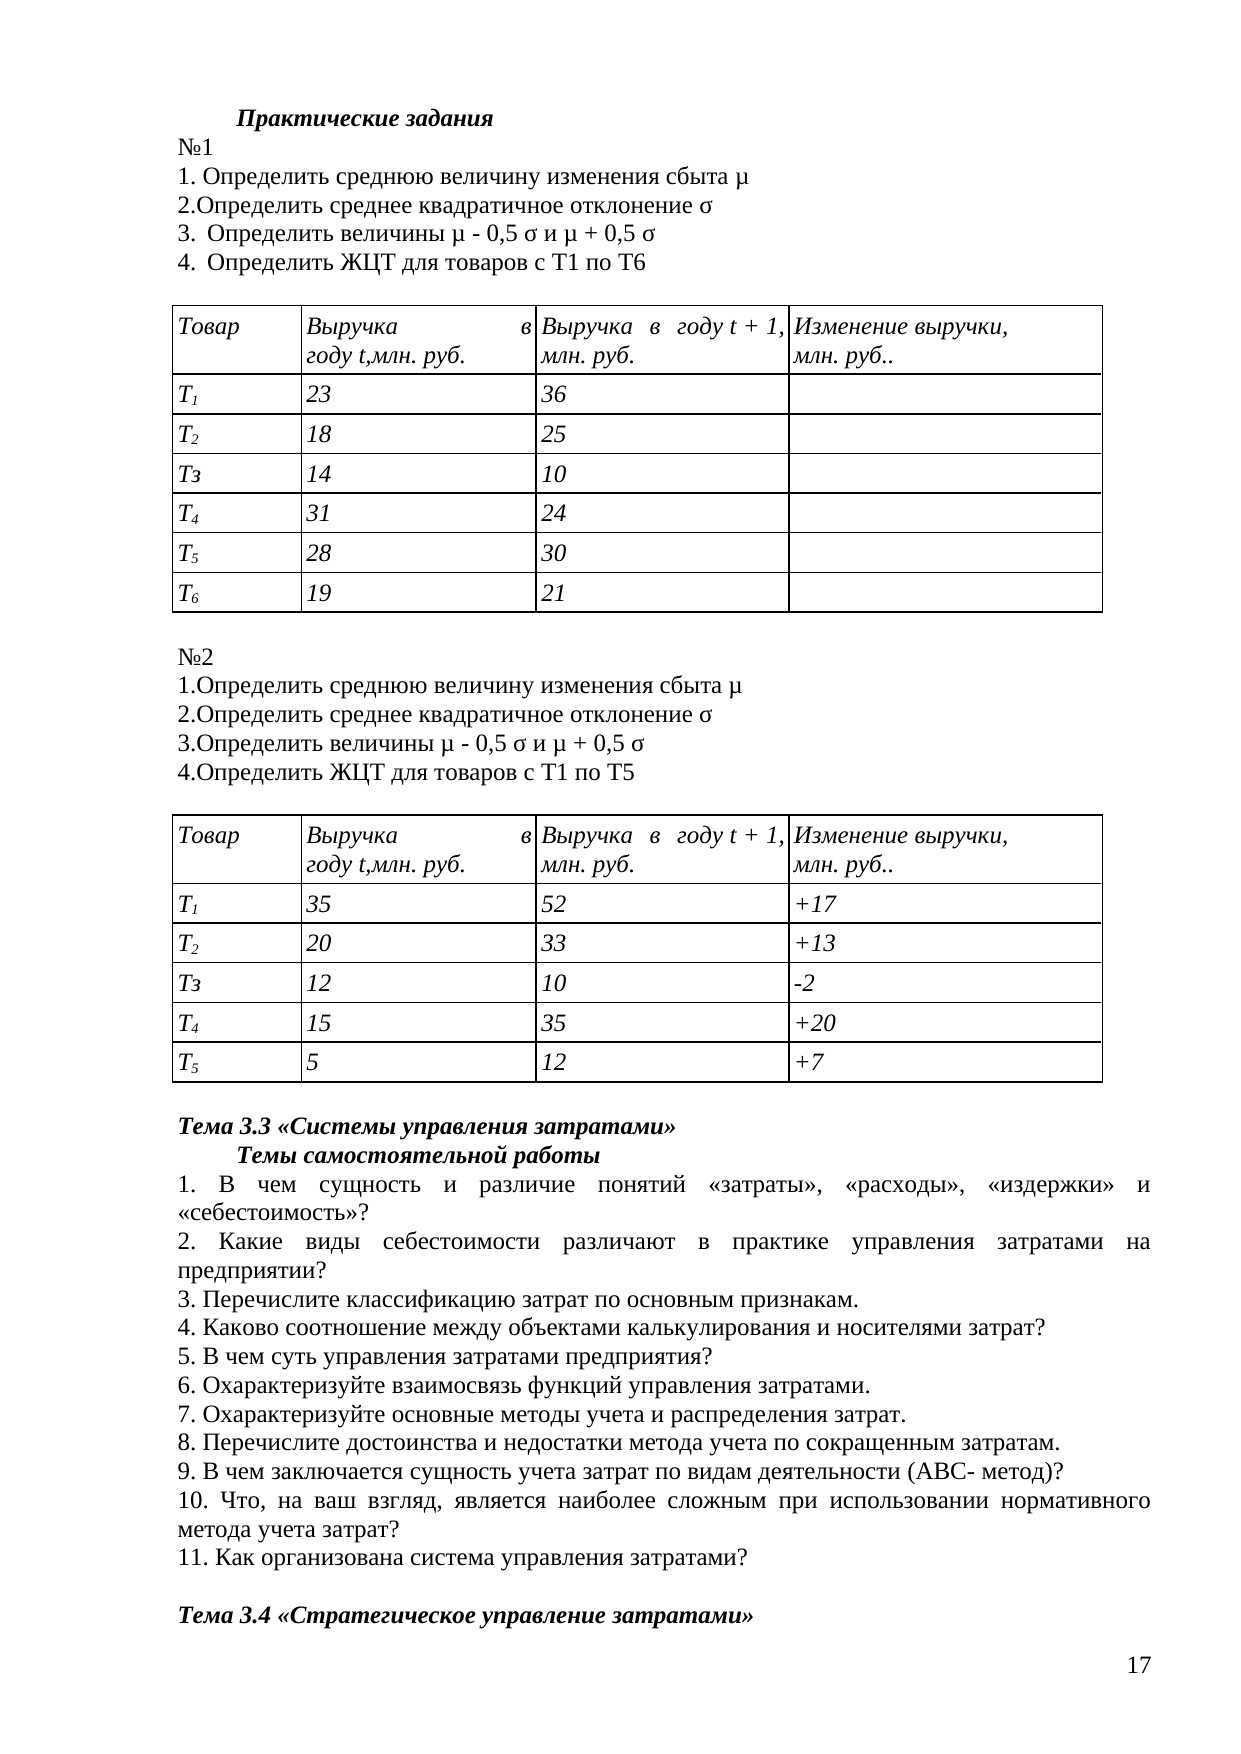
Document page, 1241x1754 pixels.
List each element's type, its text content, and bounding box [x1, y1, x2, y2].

text Темы самостоятельной работы [177, 1140, 1152, 1169]
table_cell 25 [537, 415, 788, 452]
text 9. В чем заключается сущность учета затрат по видам деятельности (АВС- метод)? [177, 1456, 1152, 1485]
table_cell +13 [790, 922, 1102, 962]
table_cell [790, 492, 1102, 532]
table_header Выручка в году t,млн. руб. [302, 306, 535, 373]
table_cell 23 [302, 375, 535, 413]
table_cell +7 [790, 1041, 1102, 1081]
text 3. Перечислите классификацию затрат по основным признакам. [177, 1284, 1152, 1312]
table_cell 30 [537, 533, 788, 572]
text 10. Что, на ваш взгляд, является наиболее сложным при использовании нормативного метода учета затрат? [177, 1485, 1152, 1542]
text 3.Определить величины µ - 0,5 σ и µ + 0,5 σ [177, 728, 1152, 757]
table_cell 12 [302, 963, 535, 1002]
table_cell [790, 373, 1102, 413]
table_cell Т4 [173, 1003, 301, 1041]
table_header Выручка в году t + 1, млн. руб. [537, 306, 788, 373]
list Определить ЖЦТ для товаров с T1 по Т6 [177, 247, 1152, 276]
table_header Выручка в году t,млн. руб. [302, 816, 535, 882]
text 6. Охарактеризуйте взаимосвязь функций управления затратами. [177, 1370, 1152, 1399]
table_cell 12 [537, 1043, 788, 1081]
table_cell Т6 [173, 573, 301, 611]
table_cell +20 [790, 1002, 1102, 1041]
text 2.Определить среднее квадратичное отклонение σ [177, 190, 1152, 218]
text 1. Определить среднюю величину изменения сбыта µ [177, 161, 1152, 190]
table_cell 33 [537, 924, 788, 962]
table_cell 35 [537, 1003, 788, 1041]
table_cell Т5 [173, 533, 301, 572]
table_cell Т4 [173, 494, 301, 532]
text 7. Охарактеризуйте основные методы учета и распределения затрат. [177, 1399, 1152, 1427]
text №1 [177, 132, 1152, 161]
table_cell Т2 [173, 924, 301, 962]
text 2. Какие виды себестоимости различают в практике управления затратами на предприятии? [177, 1226, 1152, 1284]
table_header Изменение выручки, млн. руб.. [790, 816, 1102, 882]
table_cell 28 [302, 533, 535, 572]
table_cell 19 [302, 573, 535, 611]
list Определить величины µ - 0,5 σ и µ + 0,5 σ [177, 218, 1152, 247]
table_cell [790, 453, 1102, 492]
table_cell -2 [790, 962, 1102, 1002]
table_header Выручка в году t + 1, млн. руб. [537, 816, 788, 882]
table_cell Тз [173, 454, 301, 492]
table_cell Т5 [173, 1043, 301, 1081]
text 1.Определить среднюю величину изменения сбыта µ [177, 670, 1152, 699]
table_cell 10 [537, 454, 788, 492]
text 4.Определить ЖЦТ для товаров с T1 по Т5 [177, 757, 1152, 785]
table_cell [790, 413, 1102, 452]
text Тема 3.4 «Стратегическое управление затратами» [177, 1600, 1152, 1629]
table_cell 18 [302, 415, 535, 452]
table_cell 35 [302, 884, 535, 922]
table_cell T1 [173, 884, 301, 922]
table_cell 15 [302, 1003, 535, 1041]
text Практические задания [177, 103, 1152, 132]
table_cell T1 [173, 375, 301, 413]
table_header Товар [173, 816, 301, 882]
text №2 [177, 642, 1152, 670]
table_cell 20 [302, 924, 535, 962]
table_cell 31 [302, 494, 535, 532]
text 8. Перечислите достоинства и недостатки метода учета по сокращенным затратам. [177, 1427, 1152, 1456]
text 11. Как организована система управления затратами? [177, 1542, 1152, 1571]
text 5. В чем суть управления затратами предприятия? [177, 1341, 1152, 1370]
table_cell [790, 532, 1102, 572]
text 2.Определить среднее квадратичное отклонение σ [177, 699, 1152, 728]
text 1. В чем сущность и различие понятий «затраты», «расходы», «издержки» и «себестоимость»? [177, 1169, 1152, 1226]
table_cell 36 [537, 375, 788, 413]
table_header Товар [173, 306, 301, 373]
table_cell 52 [537, 884, 788, 922]
table_cell 10 [537, 963, 788, 1002]
table_cell 14 [302, 454, 535, 492]
table_cell [790, 572, 1102, 611]
table_cell +17 [790, 883, 1102, 922]
table_cell 21 [537, 573, 788, 611]
table_cell 24 [537, 494, 788, 532]
table_cell 5 [302, 1043, 535, 1081]
text Тема 3.3 «Системы управления затратами» [177, 1111, 1152, 1140]
table_cell Тз [173, 963, 301, 1002]
table_header Изменение выручки, млн. руб.. [790, 306, 1102, 373]
text 4. Каково соотношение между объектами калькулирования и носителями затрат? [177, 1312, 1152, 1341]
table_cell Т2 [173, 415, 301, 452]
